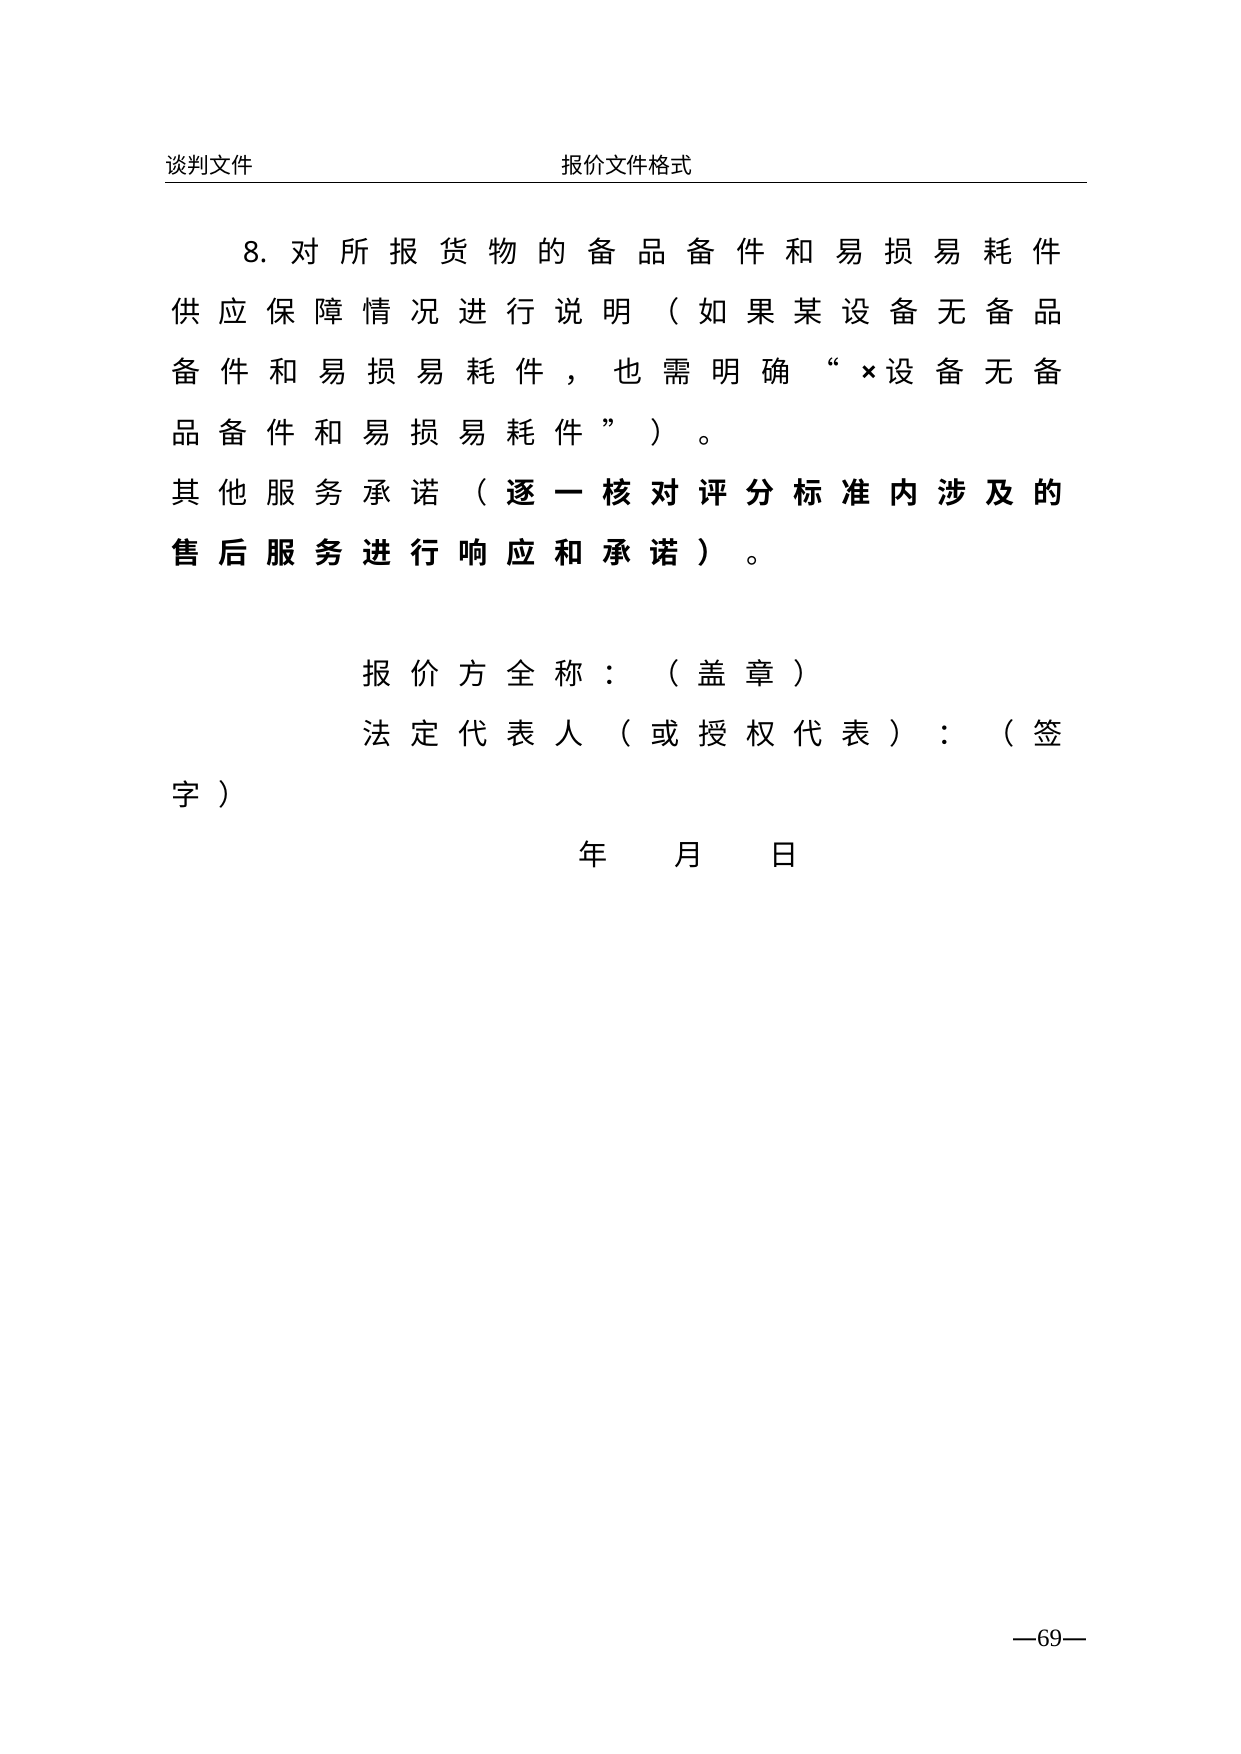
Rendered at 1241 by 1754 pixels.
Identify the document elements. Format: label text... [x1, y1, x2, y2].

text 报价方全称：（盖章） [171, 642, 1081, 702]
text 年 月 日 [171, 822, 1081, 883]
text 其他服务承诺（逐一核对评分标准内涉及的售后服务进行响应和承诺）。 [171, 461, 1081, 581]
list 对所报货物的备品备件和易损易耗件供应保障情况进行说明（如果某设备无备品备件和易损易耗件，也需明确“×设备无备品备件和易损易耗件”）。 [171, 219, 1081, 461]
text 法定代表人（或授权代表）：（签字） [171, 702, 1081, 822]
